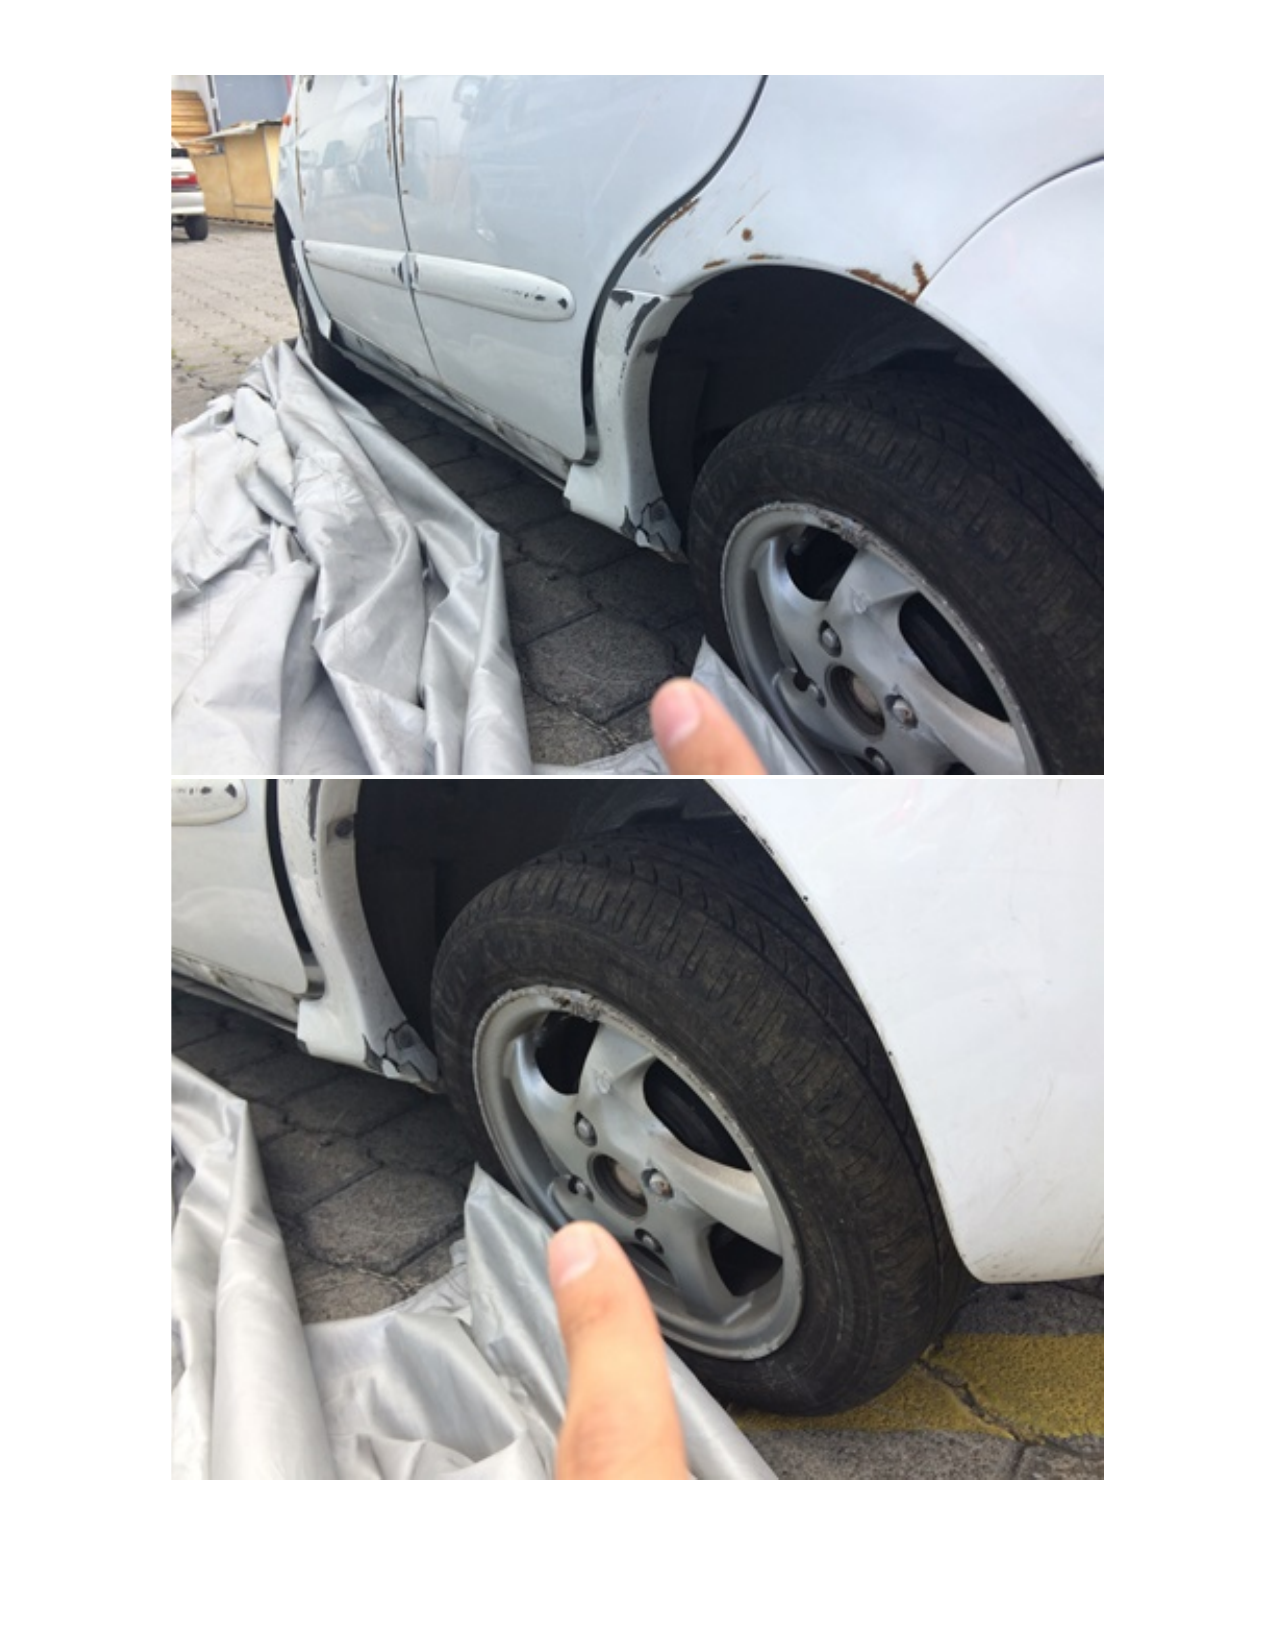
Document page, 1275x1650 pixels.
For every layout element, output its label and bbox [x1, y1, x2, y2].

picture [171, 75, 1104, 775]
picture [171, 779, 1104, 1480]
